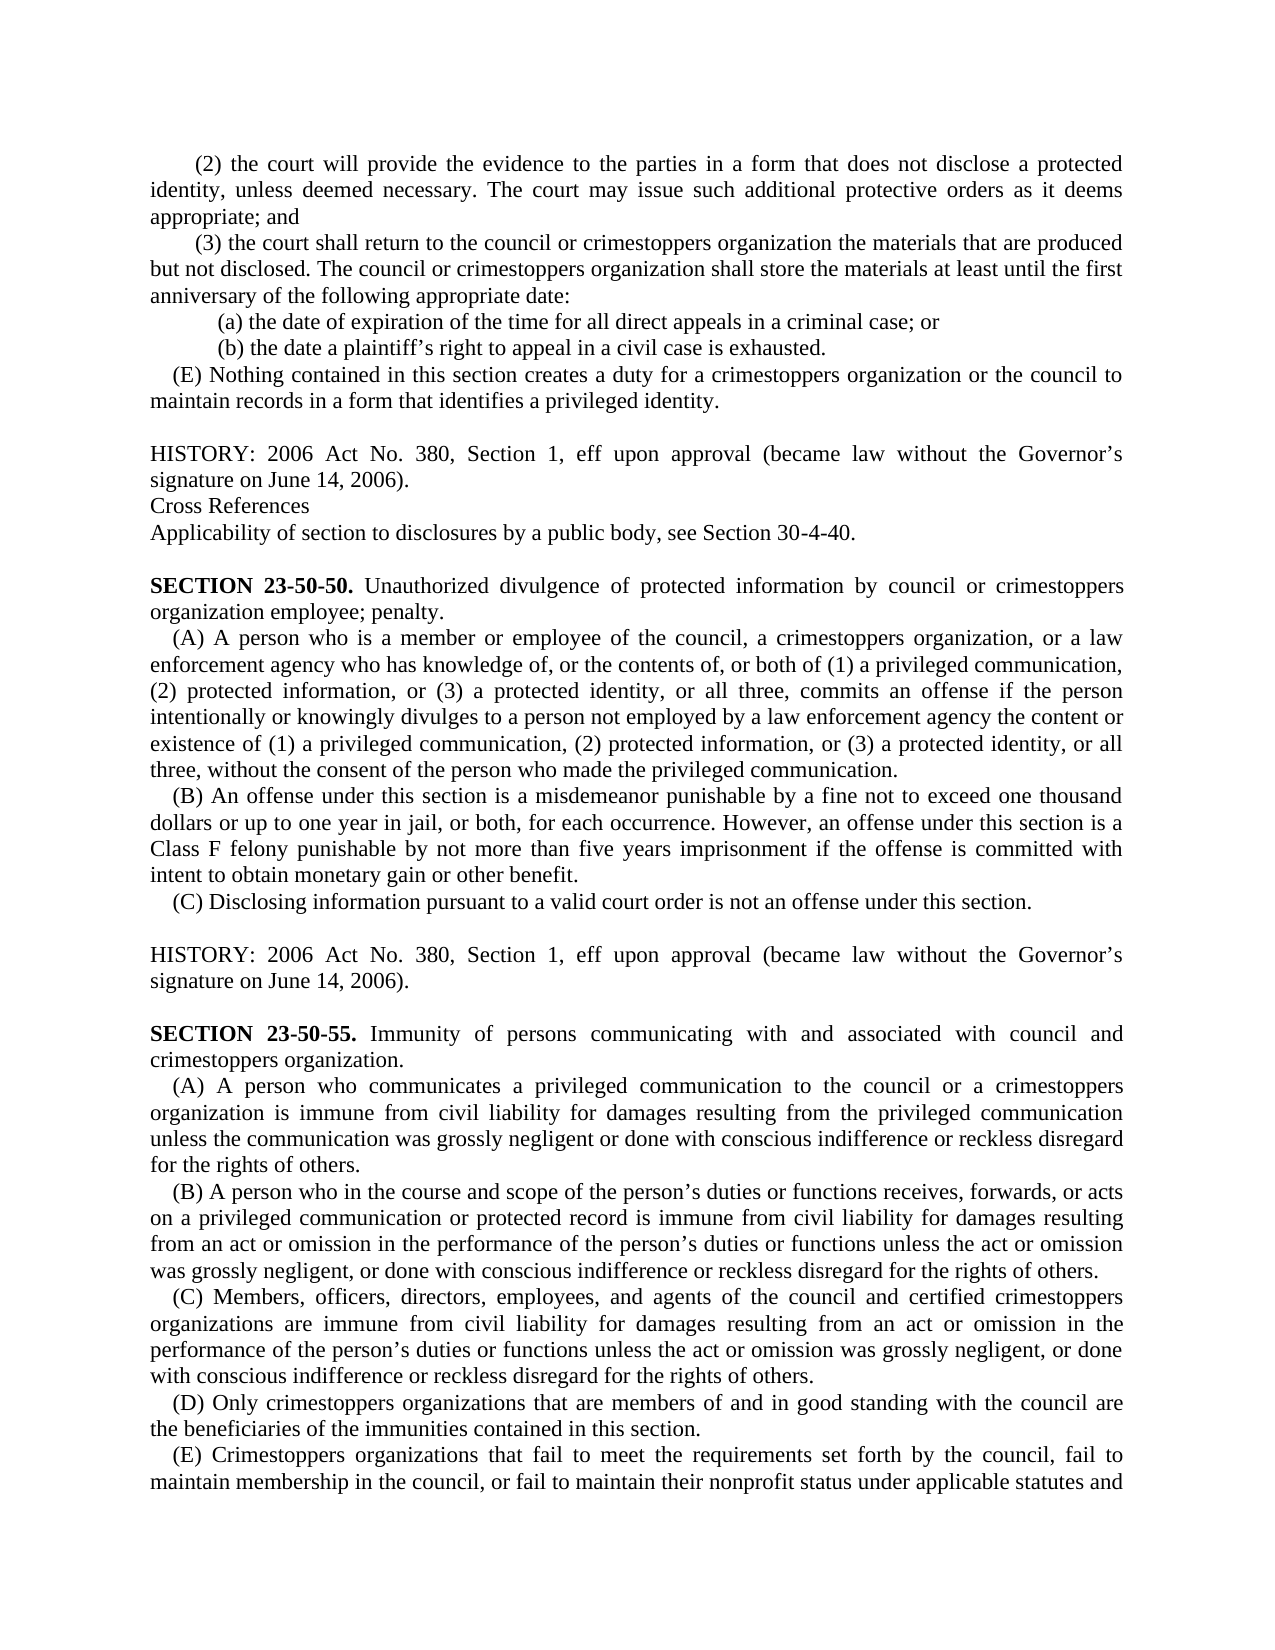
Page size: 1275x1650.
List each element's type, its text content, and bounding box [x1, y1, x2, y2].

text (a) the date of expiration of the time for all direct appeals in a criminal case; or [150, 308, 1125, 334]
text (C) Members, officers, directors, employees, and agents of the council and certified crimestoppers organizations are immune from civil liability for damages resulting from an act or omission in the performance of the person’s duties or functions unless the act or omission was grossly negligent, or done with conscious indifference or reckless disregard for the rights of others. [150, 1283, 1125, 1389]
text HISTORY: 2006 Act No. 380, Section 1, eff upon approval (became law without the Governor’s signature on June 14, 2006). [150, 440, 1125, 493]
text (B) An offense under this section is a misdemeanor punishable by a fine not to exceed one thousand dollars or up to one year in jail, or both, for each occurrence. However, an offense under this section is a Class F felony punishable by not more than five years imprisonment if the offense is committed with intent to obtain monetary gain or other benefit. [150, 782, 1125, 888]
text (3) the court shall return to the council or crimestoppers organization the materials that are produced but not disclosed. The council or crimestoppers organization shall store the materials at least until the first anniversary of the following appropriate date: [150, 229, 1125, 308]
text (b) the date a plaintiff’s right to appeal in a civil case is exhausted. [150, 334, 1125, 361]
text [150, 1441, 1125, 1494]
text SECTION 23-50-50. Unauthorized divulgence of protected information by council or crimestoppers organization employee; penalty. [150, 572, 1125, 624]
text Applicability of section to disclosures by a public body, see Section 30-4-40. [150, 519, 1125, 545]
text SECTION 23-50-55. Immunity of persons communicating with and associated with council and crimestoppers organization. [150, 1020, 1125, 1072]
text HISTORY: 2006 Act No. 380, Section 1, eff upon approval (became law without the Governor’s signature on June 14, 2006). [150, 941, 1125, 993]
text (A) A person who is a member or employee of the council, a crimestoppers organization, or a law enforcement agency who has knowledge of, or the contents of, or both of (1) a privileged communication, (2) protected information, or (3) a protected identity, or all three, commits an offense if the person intentionally or knowingly divulges to a person not employed by a law enforcement agency the content or existence of (1) a privileged communication, (2) protected information, or (3) a protected identity, or all three, without the consent of the person who made the privileged communication. [150, 624, 1125, 782]
text Cross References [150, 493, 1125, 519]
text (E) Nothing contained in this section creates a duty for a crimestoppers organization or the council to maintain records in a form that identifies a privileged identity. [150, 361, 1125, 413]
text (2) the court will provide the evidence to the parties in a form that does not disclose a protected identity, unless deemed necessary. The court may issue such additional protective orders as it deems appropriate; and [150, 150, 1125, 229]
text (A) A person who communicates a privileged communication to the council or a crimestoppers organization is immune from civil liability for damages resulting from the privileged communication unless the communication was grossly negligent or done with conscious indifference or reckless disregard for the rights of others. [150, 1072, 1125, 1178]
text (D) Only crimestoppers organizations that are members of and in good standing with the council are the beneficiaries of the immunities contained in this section. [150, 1389, 1125, 1441]
text (C) Disclosing information pursuant to a valid court order is not an offense under this section. [150, 888, 1125, 914]
text (B) A person who in the course and scope of the person’s duties or functions receives, forwards, or acts on a privileged communication or protected record is immune from civil liability for damages resulting from an act or omission in the performance of the person’s duties or functions unless the act or omission was grossly negligent, or done with conscious indifference or reckless disregard for the rights of others. [150, 1178, 1125, 1283]
